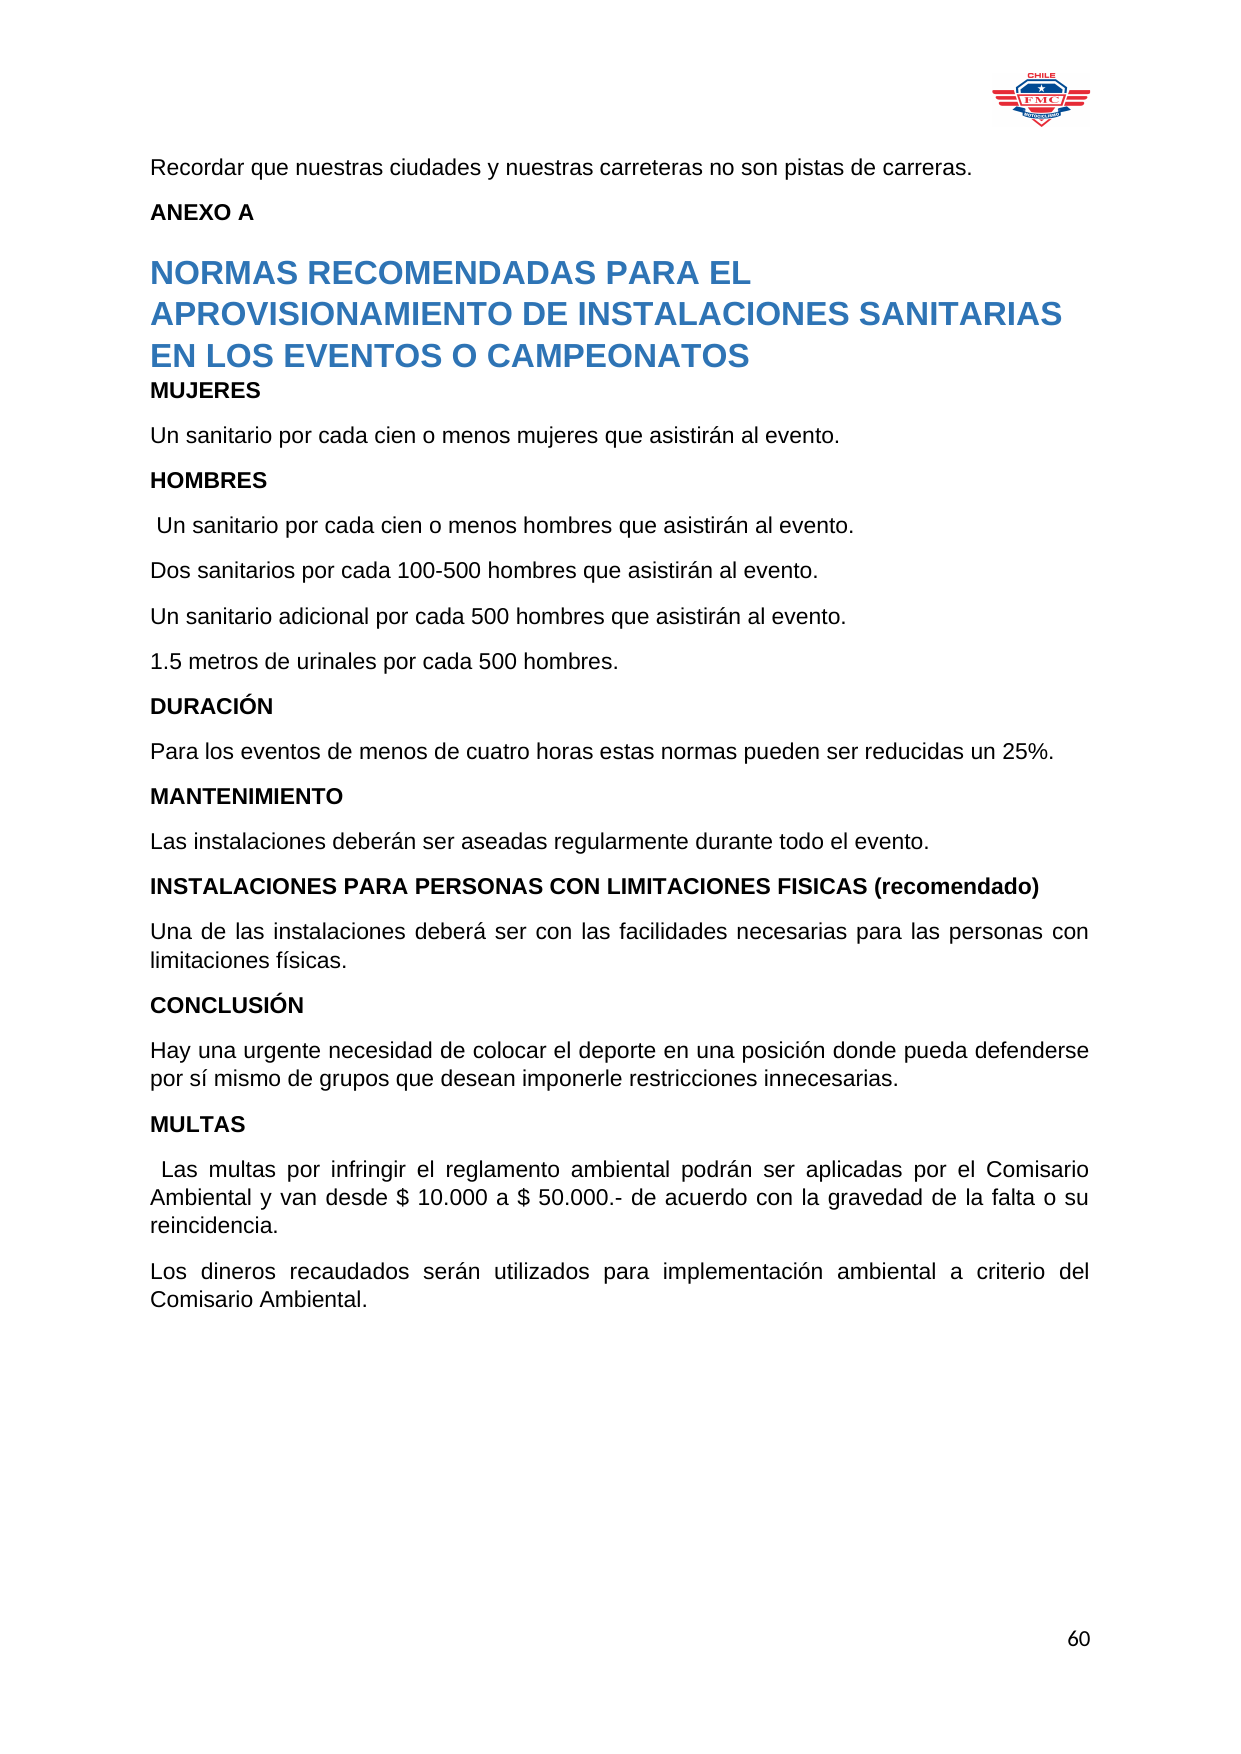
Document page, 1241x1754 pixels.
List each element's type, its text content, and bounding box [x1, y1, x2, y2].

text HOMBRES [150, 467, 1090, 494]
text DURACIÓN [150, 693, 1090, 719]
text Un sanitario adicional por cada 500 hombres que asistirán al evento. [150, 603, 1090, 629]
text 1.5 metros de urinales por cada 500 hombres. [150, 648, 1090, 674]
text Un sanitario por cada cien o menos mujeres que asistirán al evento. [150, 422, 1090, 448]
text Un sanitario por cada cien o menos hombres que asistirán al evento. [150, 512, 1090, 539]
text CONCLUSIÓN [150, 992, 1090, 1018]
text Una de las instalaciones deberá ser con las facilidades necesarias para las personas con limitaciones físicas. [150, 918, 1090, 973]
picture [992, 73, 1091, 127]
text Las multas por infringir el reglamento ambiental podrán ser aplicadas por el Comisario Ambiental y van desde $ 10.000 a $ 50.000.- de acuerdo con la gravedad de la falta o su reincidencia. [150, 1156, 1090, 1239]
subtitle NORMAS RECOMENDADAS PARA EL APROVISIONAMIENTO DE INSTALACIONES SANITARIAS EN LOS EVENTOS O CAMPEONATOS [150, 253, 1090, 374]
text MULTAS [150, 1111, 1090, 1137]
text INSTALACIONES PARA PERSONAS CON LIMITACIONES FISICAS (recomendado) [150, 873, 1090, 899]
text Los dineros recaudados serán utilizados para implementación ambiental a criterio del Comisario Ambiental. [150, 1258, 1090, 1312]
text Recordar que nuestras ciudades y nuestras carreteras no son pistas de carreras. [150, 154, 1090, 181]
text MANTENIMIENTO [150, 783, 1090, 809]
text Para los eventos de menos de cuatro horas estas normas pueden ser reducidas un 25%. [150, 738, 1090, 764]
text Dos sanitarios por cada 100-500 hombres que asistirán al evento. [150, 557, 1090, 584]
text Hay una urgente necesidad de colocar el deporte en una posición donde pueda defenderse por sí mismo de grupos que desean imponerle restricciones innecesarias. [150, 1037, 1090, 1092]
text ANEXO A [150, 199, 1090, 226]
text MUJERES [150, 377, 1090, 403]
text Las instalaciones deberán ser aseadas regularmente durante todo el evento. [150, 828, 1090, 854]
